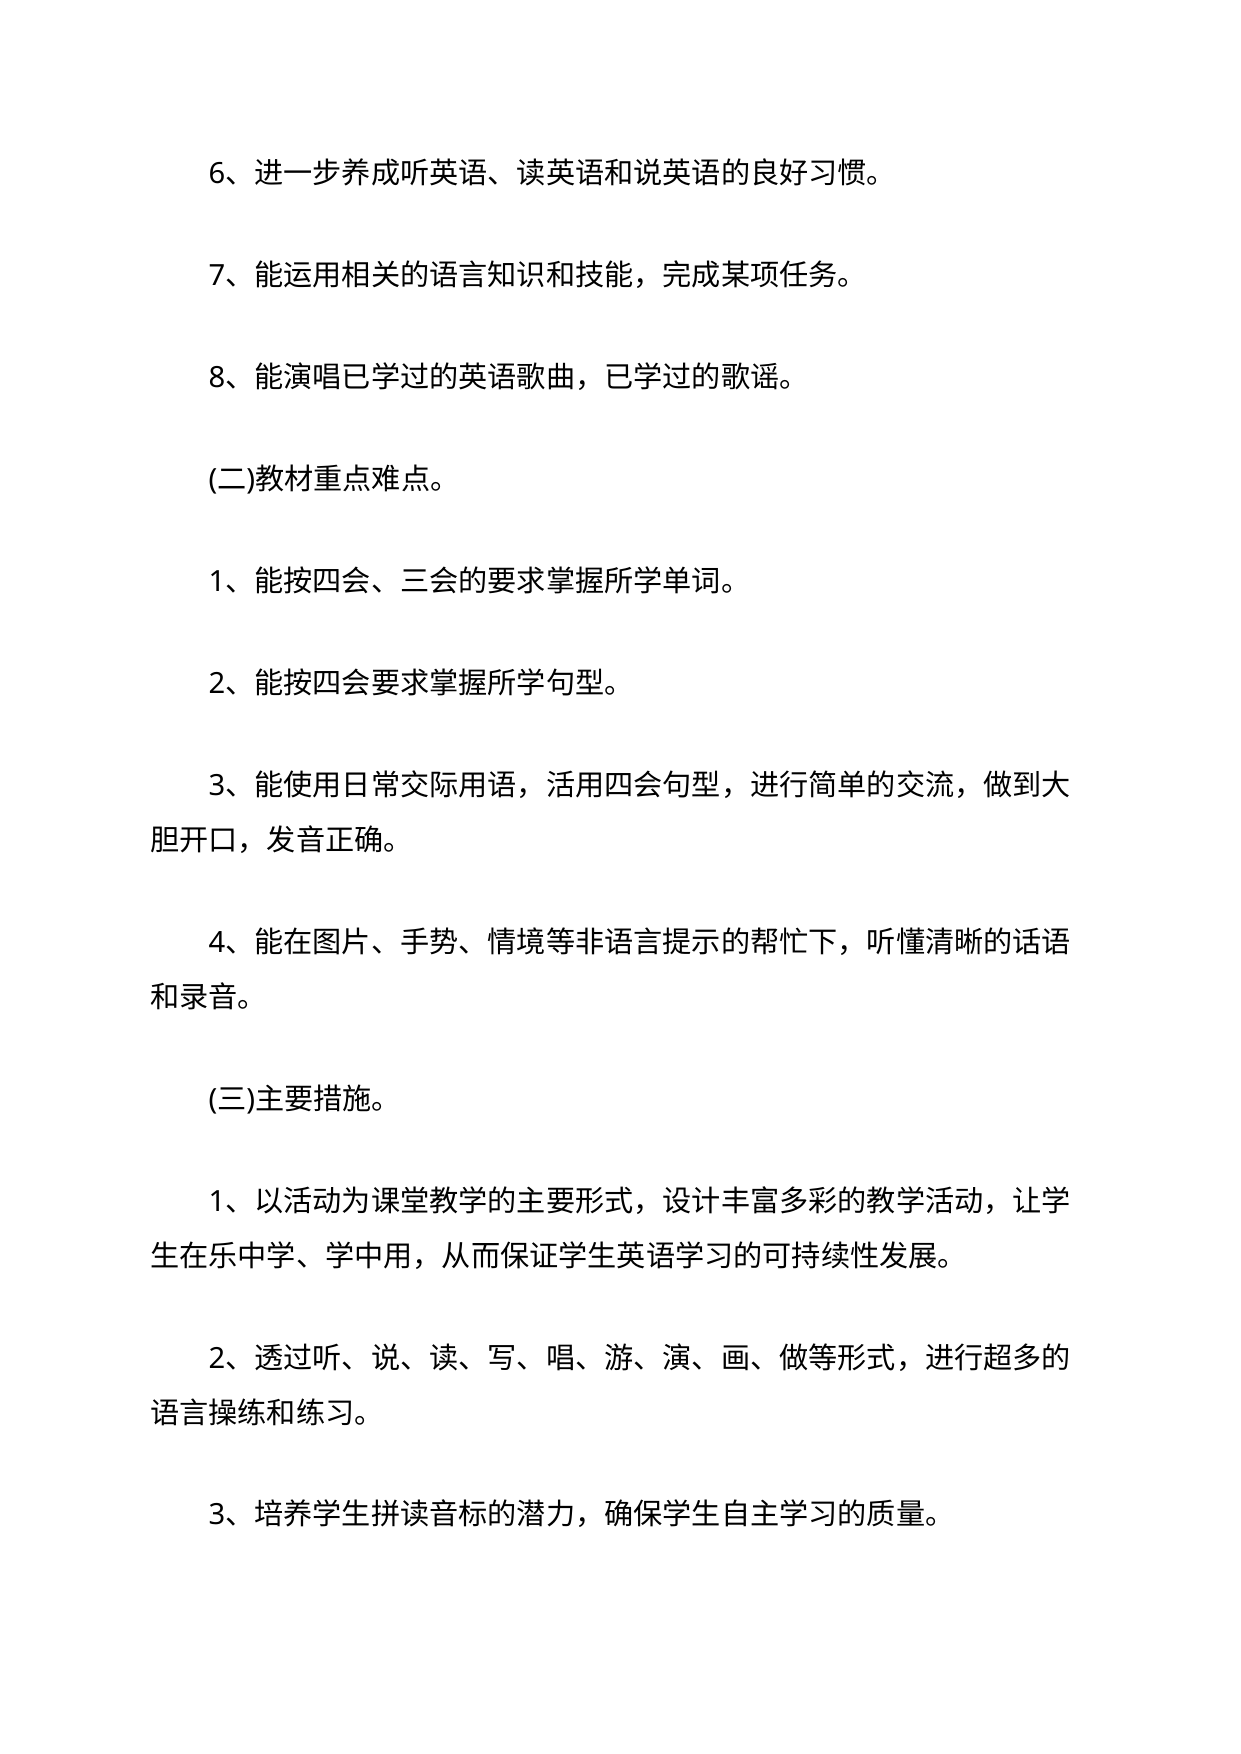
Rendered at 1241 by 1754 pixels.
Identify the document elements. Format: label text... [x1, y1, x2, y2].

text 4、能在图片、手势、情境等非语言提示的帮忙下，听懂清晰的话语和录音。 [150, 919, 1090, 1016]
text 3、能使用日常交际用语，活用四会句型，进行简单的交流，做到大胆开口，发音正确。 [150, 762, 1090, 859]
text (二)教材重点难点。 [150, 456, 1090, 498]
text 7、能运用相关的语言知识和技能，完成某项任务。 [150, 252, 1090, 294]
text 8、能演唱已学过的英语歌曲，已学过的歌谣。 [150, 354, 1090, 396]
text 3、培养学生拼读音标的潜力，确保学生自主学习的质量。 [150, 1491, 1090, 1533]
text 1、以活动为课堂教学的主要形式，设计丰富多彩的教学活动，让学生在乐中学、学中用，从而保证学生英语学习的可持续性发展。 [150, 1177, 1090, 1275]
text 2、透过听、说、读、写、唱、游、演、画、做等形式，进行超多的语言操练和练习。 [150, 1334, 1090, 1431]
text 2、能按四会要求掌握所学句型。 [150, 660, 1090, 702]
text (三)主要措施。 [150, 1075, 1090, 1118]
text 6、进一步养成听英语、读英语和说英语的良好习惯。 [150, 150, 1090, 192]
text 1、能按四会、三会的要求掌握所学单词。 [150, 558, 1090, 600]
